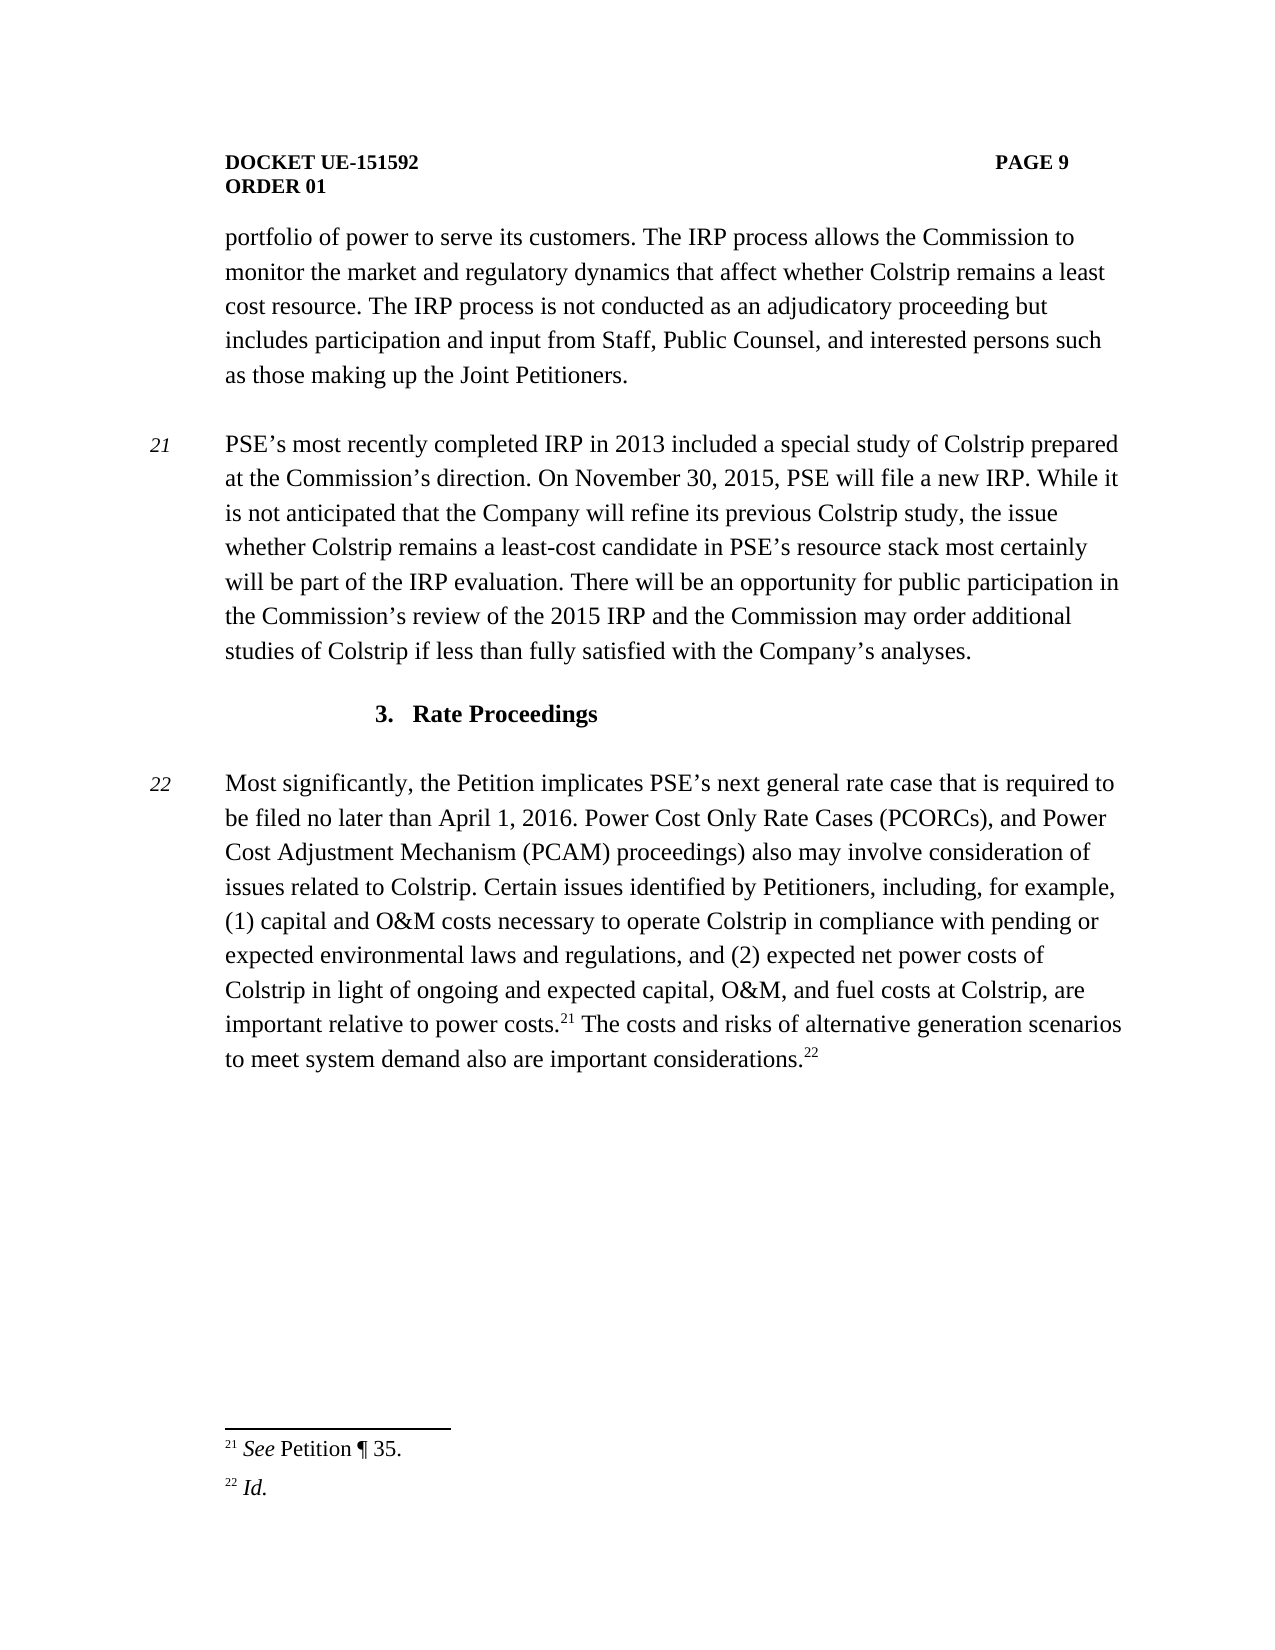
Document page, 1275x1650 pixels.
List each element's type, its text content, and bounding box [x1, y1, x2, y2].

list Rate Proceedings [375, 699, 1125, 728]
list Most significantly, the Petition implicates PSE’s next general rate case that is required to be filed no later than April 1, 2016. Power Cost Only Rate Cases (PCORCs), and Power Cost Adjustment Mechanism (PCAM) proceedings) also may involve consideration of issues related to Colstrip. Certain issues identified by Petitioners, including, for example, (1) capital and O&M costs necessary to operate Colstrip in compliance with pending or expected environmental laws and regulations, and (2) expected net power costs of Colstrip in light of ongoing and expected capital, O&M, and fuel costs at Colstrip, are important relative to power costs. The costs and risks of alternative generation scenarios to meet system demand also are important considerations. [150, 768, 1125, 1073]
list PSE’s most recently completed IRP in 2013 included a special study of Colstrip prepared at the Commission’s direction. On November 30, 2015, PSE will file a new IRP. While it is not anticipated that the Company will refine its previous Colstrip study, the issue whether Colstrip remains a least-cost candidate in PSE’s resource stack most certainly will be part of the IRP evaluation. There will be an opportunity for public participation in the Commission’s review of the 2015 IRP and the Commission may order additional studies of Colstrip if less than fully satisfied with the Company’s analyses. [150, 429, 1125, 665]
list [150, 222, 1125, 389]
